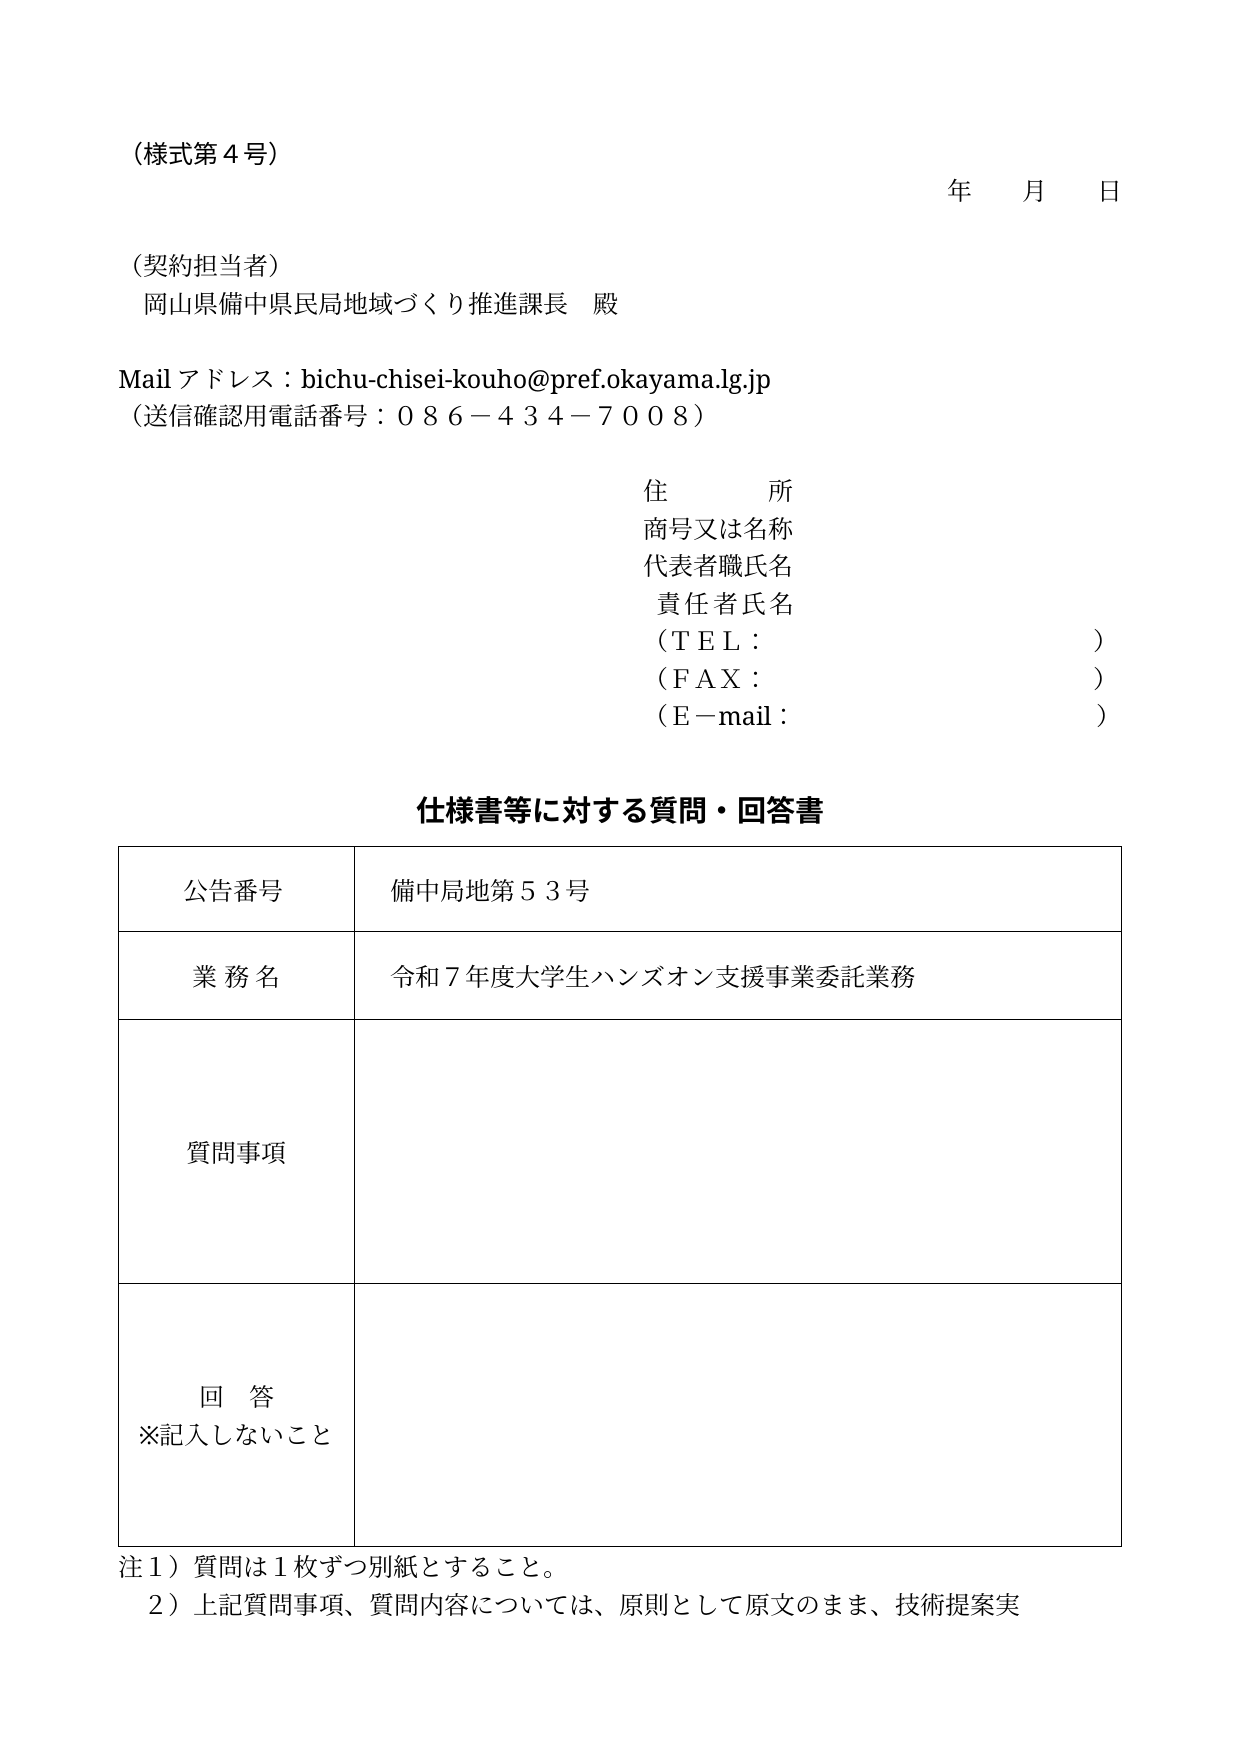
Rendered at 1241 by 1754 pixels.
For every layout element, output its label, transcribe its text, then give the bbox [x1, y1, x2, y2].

text Mailアドレス：bichu-chisei-kouho@pref.okayama.lg.jp [118, 359, 1022, 396]
text （様式第４号） [118, 134, 1122, 171]
text 商号又は名称 [118, 509, 1122, 546]
text （ＴＥＬ： ） [118, 621, 1122, 659]
text 住 所 [118, 471, 1122, 509]
table_cell [355, 1020, 1121, 1282]
table_cell 質問事項 [119, 1020, 354, 1282]
text 仕様書等に対する質問・回答書 [118, 771, 1122, 846]
text 年 月 日 [118, 171, 1122, 209]
text 注１）質問は１枚ずつ別紙とすること。 [118, 1547, 1022, 1584]
table_cell [355, 1284, 1121, 1546]
text （契約担当者） [118, 246, 1022, 284]
text 代表者職氏名 [118, 546, 1122, 584]
text （ＦＡＸ： ） [118, 659, 1122, 696]
text 岡山県備中県民局地域づくり推進課長 殿 [118, 284, 1022, 321]
text （送信確認用電話番号：０８６－４３４－７００８） [118, 396, 1022, 434]
text （Ｅ－mail： ） [118, 696, 1122, 734]
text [118, 1584, 1022, 1622]
table_cell 業務名 [119, 932, 354, 1019]
table_cell 令和７年度大学生ハンズオン支援事業委託業務 [355, 932, 1121, 1019]
text 責任者氏名 [118, 584, 794, 621]
table_header 公告番号 [119, 847, 354, 931]
table_cell 回答 ※記入しないこと [119, 1284, 354, 1546]
table_header 備中局地第５３号 [355, 847, 1121, 931]
